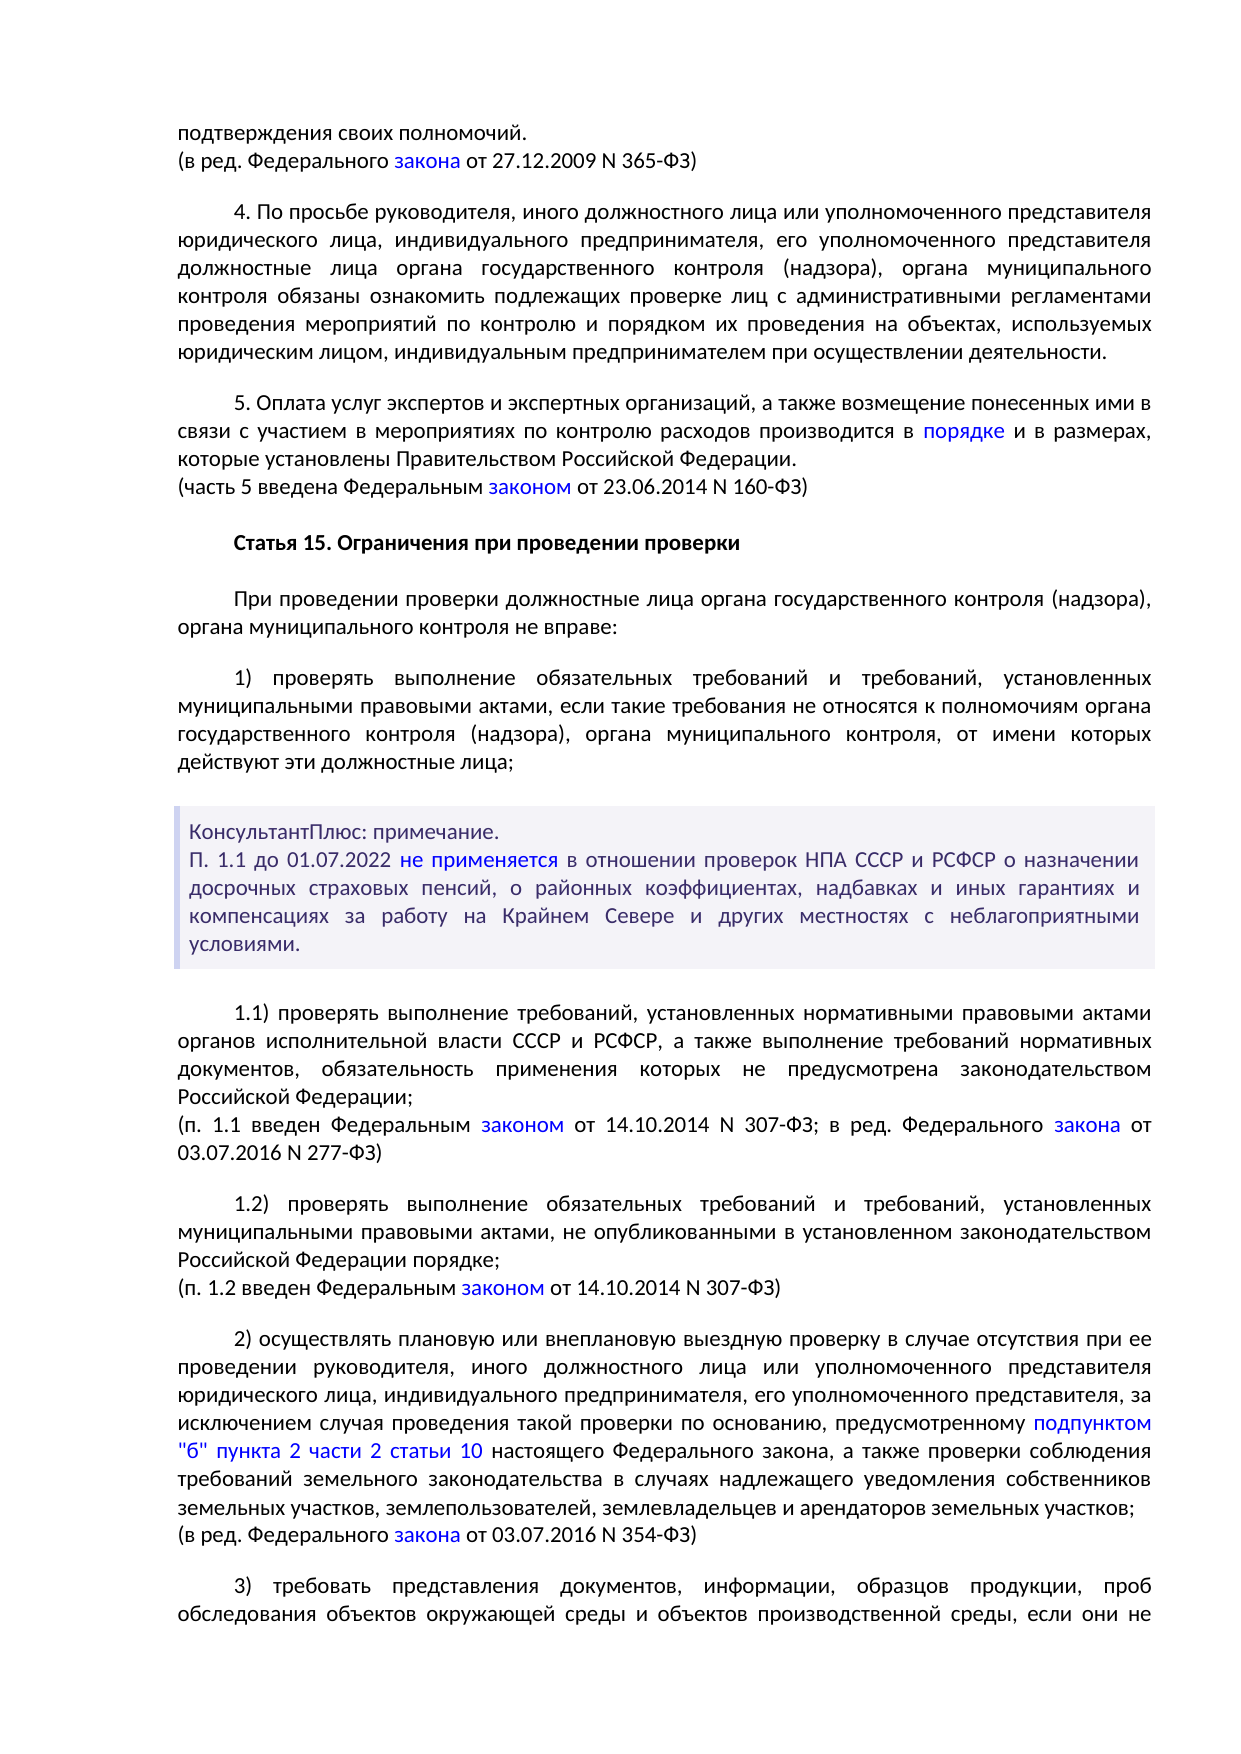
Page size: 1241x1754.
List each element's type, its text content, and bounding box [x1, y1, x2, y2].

text (часть 5 введена Федеральным законом от 23.06.2014 N 160-ФЗ) [177, 472, 1152, 500]
text 1.1) проверять выполнение требований, установленных нормативными правовыми актами органов исполнительной власти СССР и РСФСР, а также выполнение требований нормативных документов, обязательность применения которых не предусмотрена законодательством Российской Федерации; [177, 998, 1152, 1111]
text 1.2) проверять выполнение обязательных требований и требований, установленных муниципальными правовыми актами, не опубликованными в установленном законодательством Российской Федерации порядке; [177, 1189, 1152, 1273]
text 4. По просьбе руководителя, иного должностного лица или уполномоченного представителя юридического лица, индивидуального предпринимателя, его уполномоченного представителя должностные лица органа государственного контроля (надзора), органа муниципального контроля обязаны ознакомить подлежащих проверке лиц с административными регламентами проведения мероприятий по контролю и порядком их проведения на объектах, используемых юридическим лицом, индивидуальным предпринимателем при осуществлении деятельности. [177, 197, 1152, 365]
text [177, 118, 1152, 146]
table_header КонсультантПлюс: примечание. П. 1.1 до 01.07.2022 не применяется в отношении проверок НПА СССР и РСФСР о назначении досрочных страховых пенсий, о районных коэффициентах, надбавках и иных гарантиях и компенсациях за работу на Крайнем Севере и других местностях с неблагоприятными условиями. [180, 806, 1149, 969]
text 2) осуществлять плановую или внеплановую выездную проверку в случае отсутствия при ее проведении руководителя, иного должностного лица или уполномоченного представителя юридического лица, индивидуального предпринимателя, его уполномоченного представителя, за исключением случая проведения такой проверки по основанию, предусмотренному подпунктом "б" пункта 2 части 2 статьи 10 настоящего Федерального закона, а также проверки соблюдения требований земельного законодательства в случаях надлежащего уведомления собственников земельных участков, землепользователей, землевладельцев и арендаторов земельных участков; [177, 1324, 1152, 1521]
title Статья 15. Ограничения при проведении проверки [177, 528, 1152, 556]
text (п. 1.2 введен Федеральным законом от 14.10.2014 N 307-ФЗ) [177, 1273, 1152, 1302]
text 5. Оплата услуг экспертов и экспертных организаций, а также возмещение понесенных ими в связи с участием в мероприятиях по контролю расходов производится в порядке и в размерах, которые установлены Правительством Российской Федерации. [177, 388, 1152, 472]
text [177, 1572, 1152, 1628]
text 1) проверять выполнение обязательных требований и требований, установленных муниципальными правовыми актами, если такие требования не относятся к полномочиям органа государственного контроля (надзора), органа муниципального контроля, от имени которых действуют эти должностные лица; [177, 663, 1152, 775]
text При проведении проверки должностные лица органа государственного контроля (надзора), органа муниципального контроля не вправе: [177, 584, 1152, 640]
text (в ред. Федерального закона от 27.12.2009 N 365-ФЗ) [177, 146, 1152, 174]
text (в ред. Федерального закона от 03.07.2016 N 354-ФЗ) [177, 1521, 1152, 1549]
text (п. 1.1 введен Федеральным законом от 14.10.2014 N 307-ФЗ; в ред. Федерального закона от 03.07.2016 N 277-ФЗ) [177, 1111, 1152, 1167]
